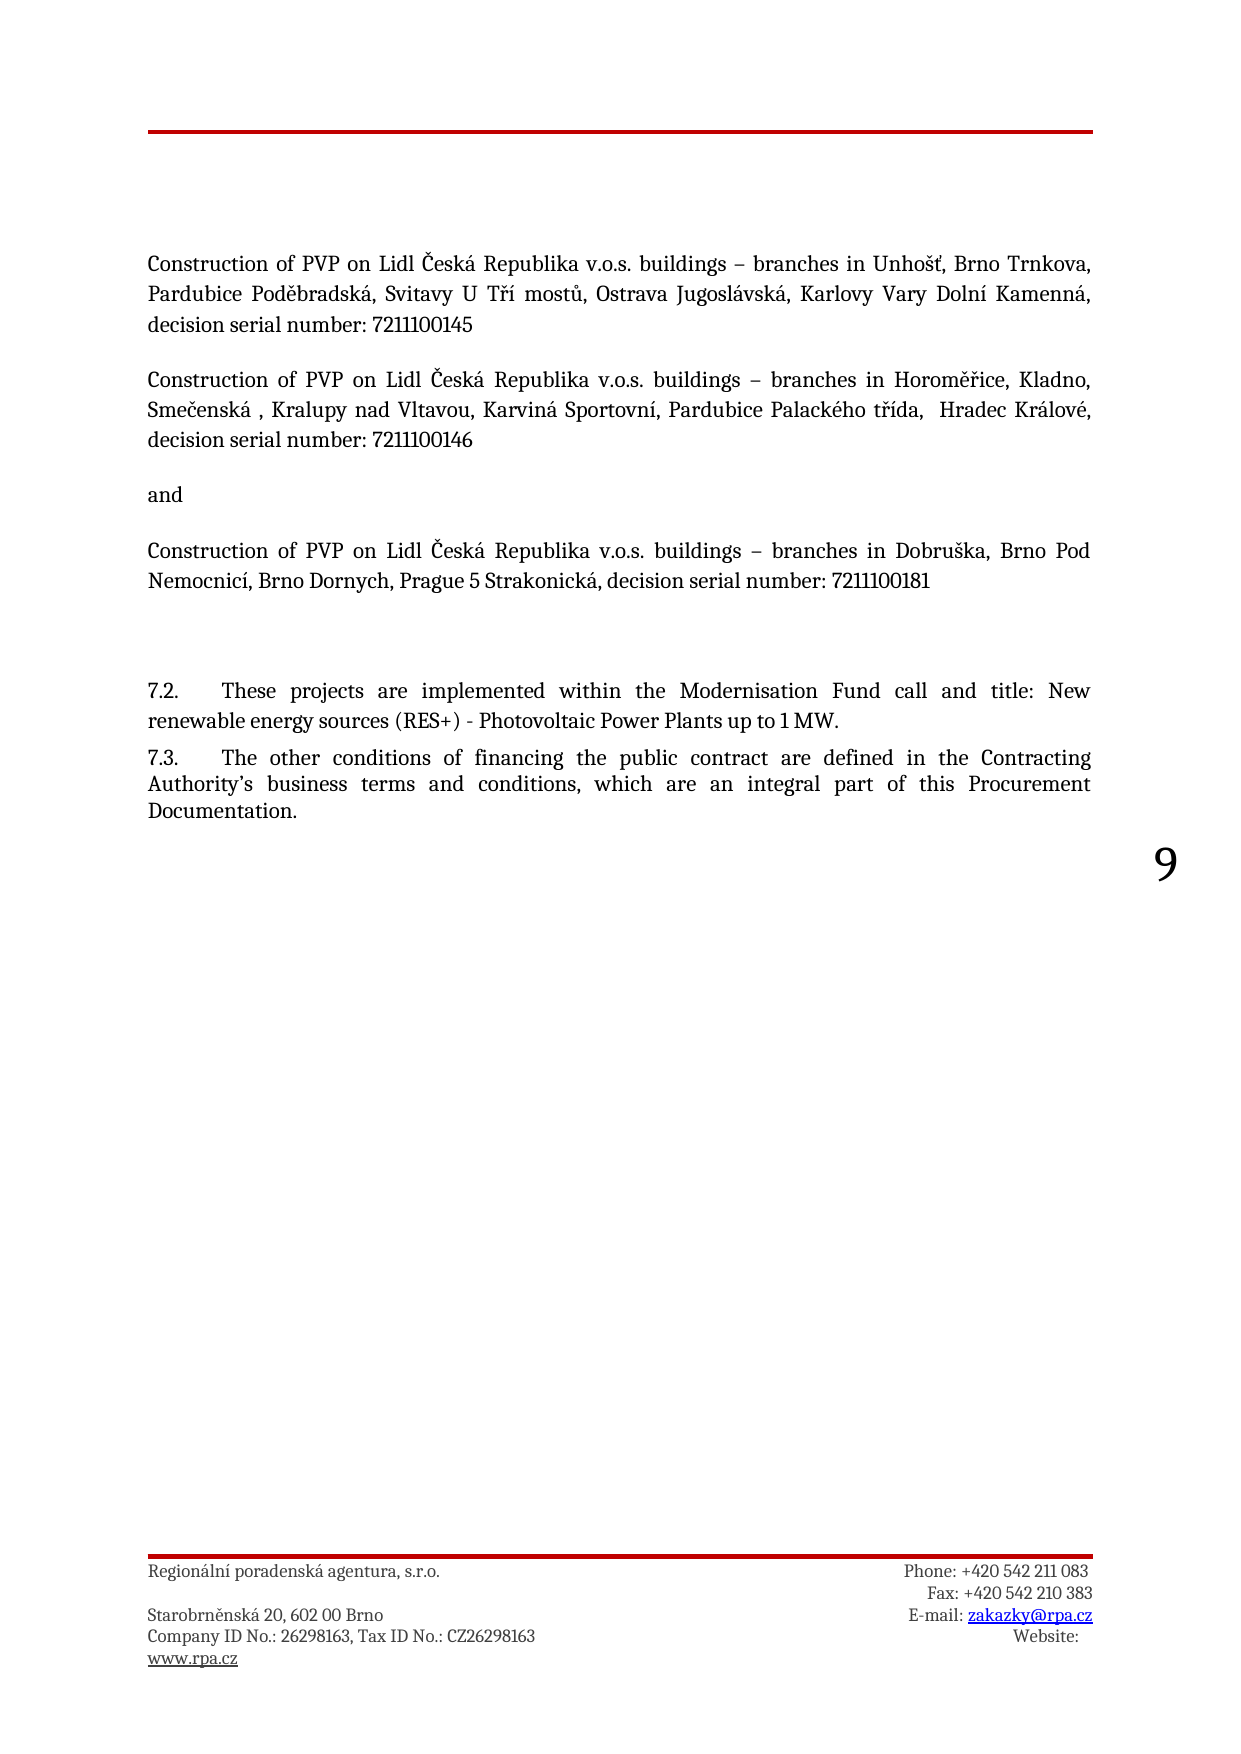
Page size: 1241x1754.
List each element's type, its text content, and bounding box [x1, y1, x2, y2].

text Construction of PVP on Lidl Česká Republika v.o.s. buildings – branches in Unhošť, Brno Trnkova, Pardubice Poděbradská, Svitavy U Tří mostů, Ostrava Jugoslávská, Karlovy Vary Dolní Kamenná, decision serial number: 7211100145 [148, 251, 1093, 338]
text Construction of PVP on Lidl Česká Republika v.o.s. buildings – branches in Dobruška, Brno Pod Nemocnicí, Brno Dornych, Prague 5 Strakonická, decision serial number: 7211100181 [148, 537, 1093, 594]
text Construction of PVP on Lidl Česká Republika v.o.s. buildings – branches in Horoměřice, Kladno, Smečenská , Kralupy nad Vltavou, Karviná Sportovní, Pardubice Palackého třída, Hradec Králové, decision serial number: 7211100146 [148, 367, 1093, 453]
text and [148, 482, 1093, 509]
subtitle These projects are implemented within the Modernisation Fund call and title: New renewable energy sources (RES+) - Photovoltaic Power Plants up to 1 MW. [148, 678, 1093, 735]
subtitle The other conditions of financing the public contract are defined in the Contracting Authority’s business terms and conditions, which are an integral part of this Procurement Documentation. [148, 745, 1093, 824]
